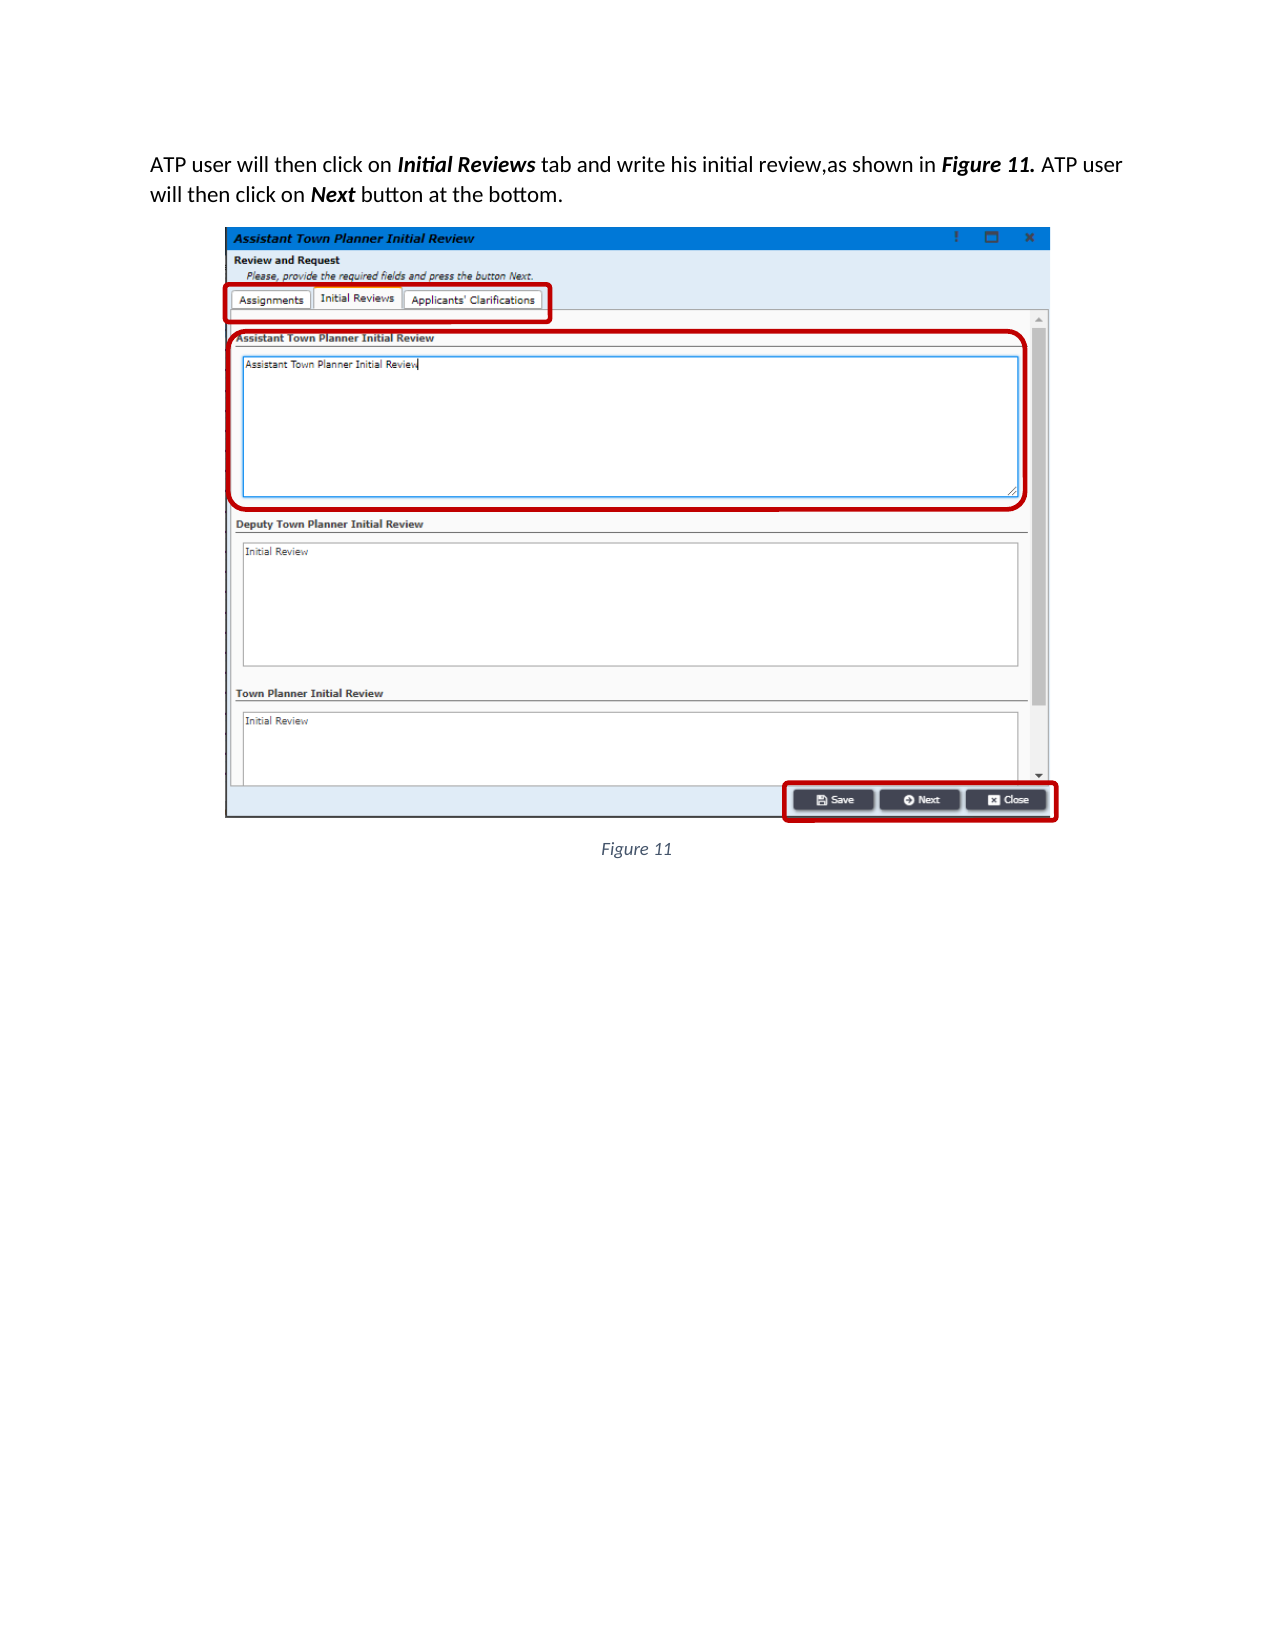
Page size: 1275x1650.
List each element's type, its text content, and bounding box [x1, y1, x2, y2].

text ATP user will then click on Initial Reviews tab and write his initial review,as shown in Figure 11. ATP user will then click on Next button at the bottom. [150, 150, 1125, 208]
picture [231, 334, 1022, 507]
picture [787, 786, 1050, 818]
picture [225, 227, 1050, 818]
text Figure 11 [150, 837, 1125, 860]
picture [228, 287, 547, 319]
